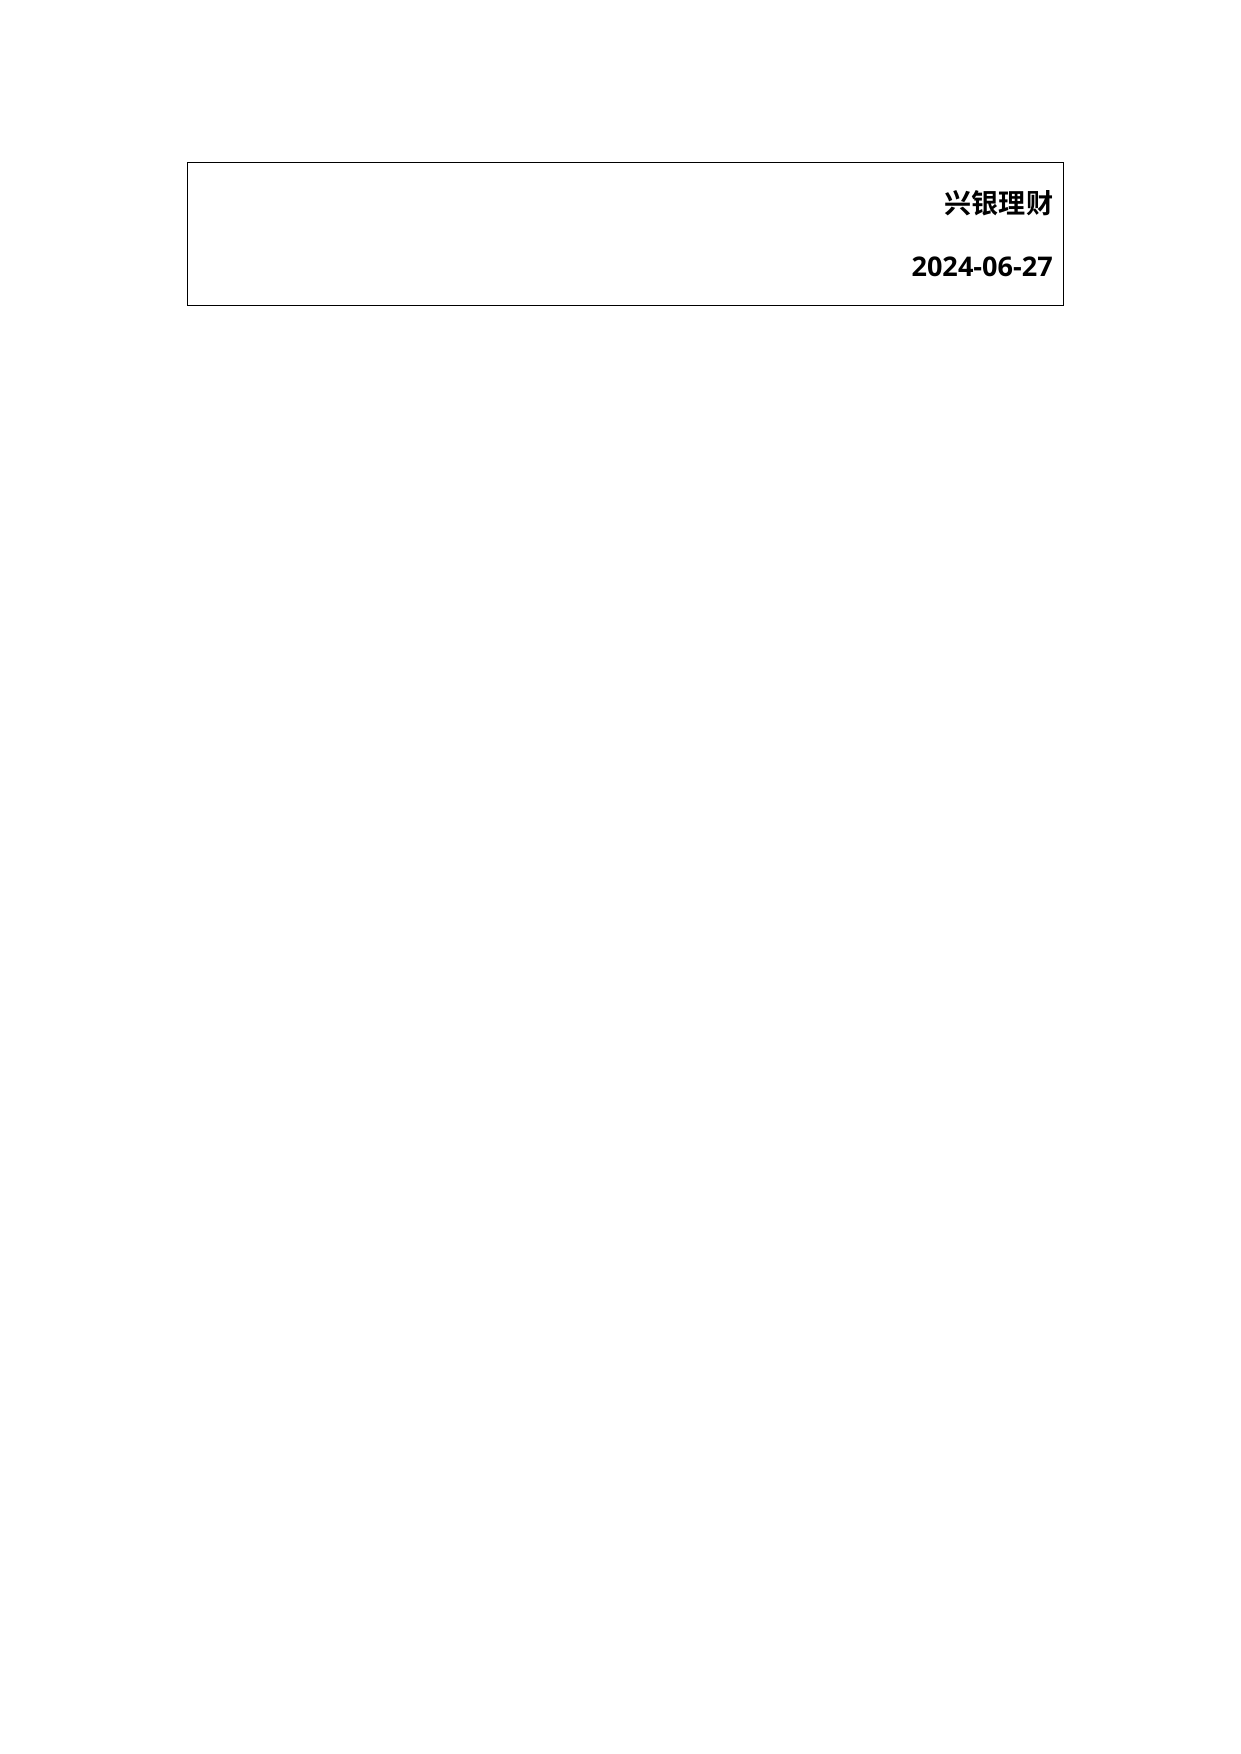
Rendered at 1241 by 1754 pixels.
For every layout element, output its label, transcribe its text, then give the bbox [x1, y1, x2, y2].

text 2024-06-27 [188, 227, 1063, 305]
text 兴银理财 [188, 163, 1063, 227]
